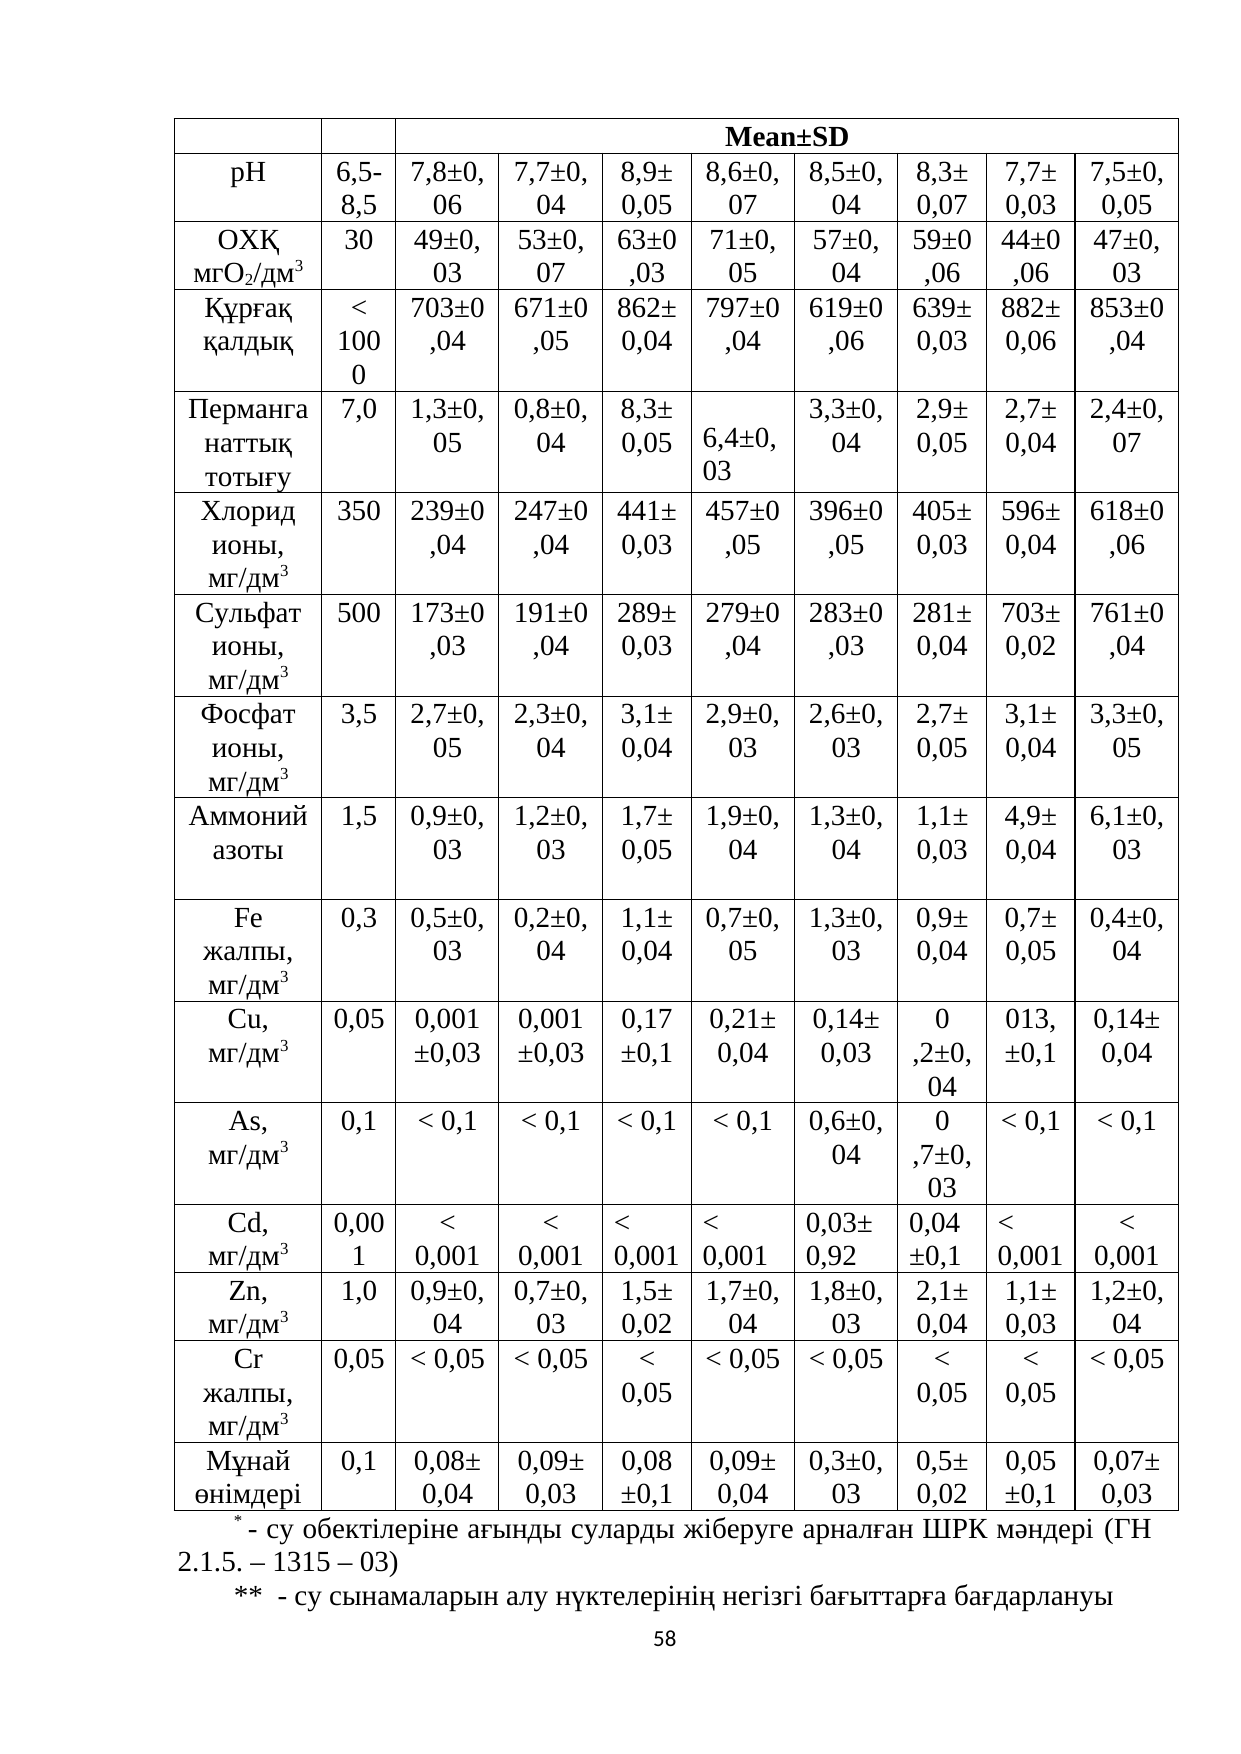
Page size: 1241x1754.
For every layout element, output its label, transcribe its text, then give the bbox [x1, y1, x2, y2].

table_cell 0,7±0,03 [898, 1103, 986, 1204]
table_cell 0,09±0,03 [499, 1443, 602, 1510]
table_cell 619±0,06 [795, 290, 897, 391]
table_cell 1,7±0,05 [603, 798, 691, 899]
table_cell 0,03±0,92 [795, 1205, 897, 1272]
table_cell 2,7±0,04 [987, 392, 1074, 492]
table_cell 1,0 [322, 1273, 395, 1340]
table_cell 53±0,07 [499, 222, 602, 289]
table_cell < 0,001 [1076, 1205, 1178, 1272]
table_cell 1,8±0,03 [795, 1273, 897, 1340]
table_cell 1,5 [322, 798, 395, 899]
table_cell 0,9±0,04 [898, 900, 986, 1001]
table_cell 3,1±0,04 [603, 697, 691, 797]
table_cell 0,3 [322, 900, 395, 1001]
table_cell 7,7±0,03 [987, 154, 1074, 221]
table_cell 761±0,04 [1076, 595, 1178, 696]
table_cell < 0,001 [987, 1205, 1074, 1272]
table_cell 2,4±0,07 [1076, 392, 1178, 492]
table_cell 191±0,04 [499, 595, 602, 696]
table_cell < 0,05 [1076, 1341, 1178, 1442]
table_cell 7,0 [322, 392, 395, 492]
table_cell 0,09±0,04 [692, 1443, 794, 1510]
table_cell 8,3±0,05 [603, 392, 691, 492]
table_cell 1,9±0,04 [692, 798, 794, 899]
table_cell 441±0,03 [603, 493, 691, 594]
table_cell 0,9±0,03 [396, 798, 498, 899]
table_cell Cd, мг/дм3 [175, 1205, 321, 1272]
table_cell 283±0,03 [795, 595, 897, 696]
table_cell 0,3±0,03 [795, 1443, 897, 1510]
table_cell 0,05 [322, 1341, 395, 1442]
table_cell 47±0,03 [1076, 222, 1178, 289]
table_cell 8,5±0,04 [795, 154, 897, 221]
table_cell 279±0,04 [692, 595, 794, 696]
table_cell 3,5 [322, 697, 395, 797]
table_cell 013,±0,1 [987, 1002, 1074, 1102]
table_cell 1,3±0,05 [396, 392, 498, 492]
table_cell 0,2±0,04 [499, 900, 602, 1001]
table_cell Cu, мг/дм3 [175, 1002, 321, 1102]
table_cell 671±0,05 [499, 290, 602, 391]
table_cell 0,05 [322, 1002, 395, 1102]
table_cell 0,14±0,03 [795, 1002, 897, 1102]
table_cell 3,3±0,04 [795, 392, 897, 492]
table_cell < 0,05 [499, 1341, 602, 1442]
table_cell 596±0,04 [987, 493, 1074, 594]
table_cell 0,05±0,1 [987, 1443, 1074, 1510]
text ** - су сынамаларын алу нүктелерінің негізгі бағыттарға бағдарлануы [177, 1578, 1152, 1612]
table_cell 0,7±0,03 [499, 1273, 602, 1340]
table_cell 1,5±0,02 [603, 1273, 691, 1340]
table_cell 57±0,04 [795, 222, 897, 289]
table_cell Құрғақ қалдық [175, 290, 321, 391]
table_cell рН [175, 154, 321, 221]
table_cell 703±0,02 [987, 595, 1074, 696]
table_cell 882±0,06 [987, 290, 1074, 391]
table_cell < 0,001 [603, 1205, 691, 1272]
table_cell 0,001±0,03 [499, 1002, 602, 1102]
table_cell 0,001±0,03 [396, 1002, 498, 1102]
table_cell 853±0,04 [1076, 290, 1178, 391]
table_cell 0,6±0,04 [795, 1103, 897, 1204]
table_cell 0,08±0,04 [396, 1443, 498, 1510]
table_cell 396±0,05 [795, 493, 897, 594]
table_cell 2,6±0,03 [795, 697, 897, 797]
table_cell 71±0,05 [692, 222, 794, 289]
table_cell 2,9±0,05 [898, 392, 986, 492]
table_cell 0,08±0,1 [603, 1443, 691, 1510]
table_cell 0,5±0,03 [396, 900, 498, 1001]
table_cell 618±0,06 [1076, 493, 1178, 594]
table_cell 4,9±0,04 [987, 798, 1074, 899]
table_cell 8,9±0,05 [603, 154, 691, 221]
table_cell < 0,05 [603, 1341, 691, 1442]
table_cell < 0,1 [987, 1103, 1074, 1204]
table_cell 289±0,03 [603, 595, 691, 696]
table_cell < 0,1 [603, 1103, 691, 1204]
table_cell 2,7±0,05 [396, 697, 498, 797]
table_cell < 0,001 [499, 1205, 602, 1272]
table_cell < 0,1 [396, 1103, 498, 1204]
table_cell < 0,05 [396, 1341, 498, 1442]
table_cell 3,1±0,04 [987, 697, 1074, 797]
table_cell 0,4±0,04 [1076, 900, 1178, 1001]
table_cell 0,7±0,05 [987, 900, 1074, 1001]
table_cell 0,04±0,1 [898, 1205, 986, 1272]
table_cell 1,2±0,03 [499, 798, 602, 899]
table_cell 0,21±0,04 [692, 1002, 794, 1102]
table_cell Mean±SD [396, 119, 1178, 153]
table_cell 173±0,03 [396, 595, 498, 696]
table_cell 44±0,06 [987, 222, 1074, 289]
table_cell < 0,05 [692, 1341, 794, 1442]
table_cell 247±0,04 [499, 493, 602, 594]
table_cell 30 [322, 222, 395, 289]
table_cell 0,1 [322, 1103, 395, 1204]
table_cell 2,9±0,03 [692, 697, 794, 797]
table_cell Фосфат ионы, мг/дм3 [175, 697, 321, 797]
table_cell 6,5-8,5 [322, 154, 395, 221]
table_cell 0,14±0,04 [1076, 1002, 1178, 1102]
table_cell < 1000 [322, 290, 395, 391]
table_cell 1,1±0,03 [898, 798, 986, 899]
table_cell 350 [322, 493, 395, 594]
table_cell 0,9±0,04 [396, 1273, 498, 1340]
table_cell 0,5±0,02 [898, 1443, 986, 1510]
table_cell 59±0,06 [898, 222, 986, 289]
table_cell 797±0,04 [692, 290, 794, 391]
table_cell 0,8±0,04 [499, 392, 602, 492]
table_cell 2,1±0,04 [898, 1273, 986, 1340]
table_cell < 0,05 [795, 1341, 897, 1442]
table_cell 7,8±0,06 [396, 154, 498, 221]
table_cell 281±0,04 [898, 595, 986, 696]
table_cell 500 [322, 595, 395, 696]
table_cell Fe жалпы, мг/дм3 [175, 900, 321, 1001]
table_cell 0,2±0,04 [898, 1002, 986, 1102]
table_cell 1,1±0,04 [603, 900, 691, 1001]
table_cell 0,7±0,05 [692, 900, 794, 1001]
table_cell < 0,05 [987, 1341, 1074, 1442]
table_cell Сульфат ионы, мг/дм3 [175, 595, 321, 696]
table_cell 703±0,04 [396, 290, 498, 391]
table_cell 457±0,05 [692, 493, 794, 594]
table_cell 3,3±0,05 [1076, 697, 1178, 797]
table_cell 7,7±0,04 [499, 154, 602, 221]
table_cell As, мг/дм3 [175, 1103, 321, 1204]
table_cell 8,6±0,07 [692, 154, 794, 221]
text * - су обектілеріне ағынды суларды жіберуге арналған ШРК мәндері (ГН 2.1.5. – 1315 – 03) [177, 1511, 1152, 1578]
table_cell ОХҚ мгО2/дм3 [175, 222, 321, 289]
table_cell < 0,001 [396, 1205, 498, 1272]
table_cell 1,1±0,03 [987, 1273, 1074, 1340]
table_cell < 0,1 [499, 1103, 602, 1204]
table_cell < 0,1 [692, 1103, 794, 1204]
table_cell 0,17±0,1 [603, 1002, 691, 1102]
table_cell < 0,05 [898, 1341, 986, 1442]
table_cell 239±0,04 [396, 493, 498, 594]
table_cell 1,2±0,04 [1076, 1273, 1178, 1340]
table_cell 0,1 [322, 1443, 395, 1510]
table_cell 639±0,03 [898, 290, 986, 391]
table_cell Хлорид ионы, мг/дм3 [175, 493, 321, 594]
table_cell 2,3±0,04 [499, 697, 602, 797]
table_cell 1,7±0,04 [692, 1273, 794, 1340]
table_cell 0,07±0,03 [1076, 1443, 1178, 1510]
table_cell 6,1±0,03 [1076, 798, 1178, 899]
table_cell Cr жалпы, мг/дм3 [175, 1341, 321, 1442]
table_cell 8,3±0,07 [898, 154, 986, 221]
table_cell 6,4±0,03 [692, 392, 794, 492]
table_cell Аммоний азоты [175, 798, 321, 899]
table_cell 63±0,03 [603, 222, 691, 289]
table_cell < 0,001 [692, 1205, 794, 1272]
table_cell 2,7±0,05 [898, 697, 986, 797]
table_cell Мұнай өнімдері [175, 1443, 321, 1510]
table_cell < 0,1 [1076, 1103, 1178, 1204]
table_cell 49±0,03 [396, 222, 498, 289]
table_cell 7,5±0,0,05 [1076, 154, 1178, 221]
table_cell 0,001 [322, 1205, 395, 1272]
table_cell 862±0,04 [603, 290, 691, 391]
table_cell 405±0,03 [898, 493, 986, 594]
table_cell 1,3±0,03 [795, 900, 897, 1001]
table_cell Перманганаттық тотығу [175, 392, 321, 492]
table_cell Zn, мг/дм3 [175, 1273, 321, 1340]
table_cell 1,3±0,04 [795, 798, 897, 899]
